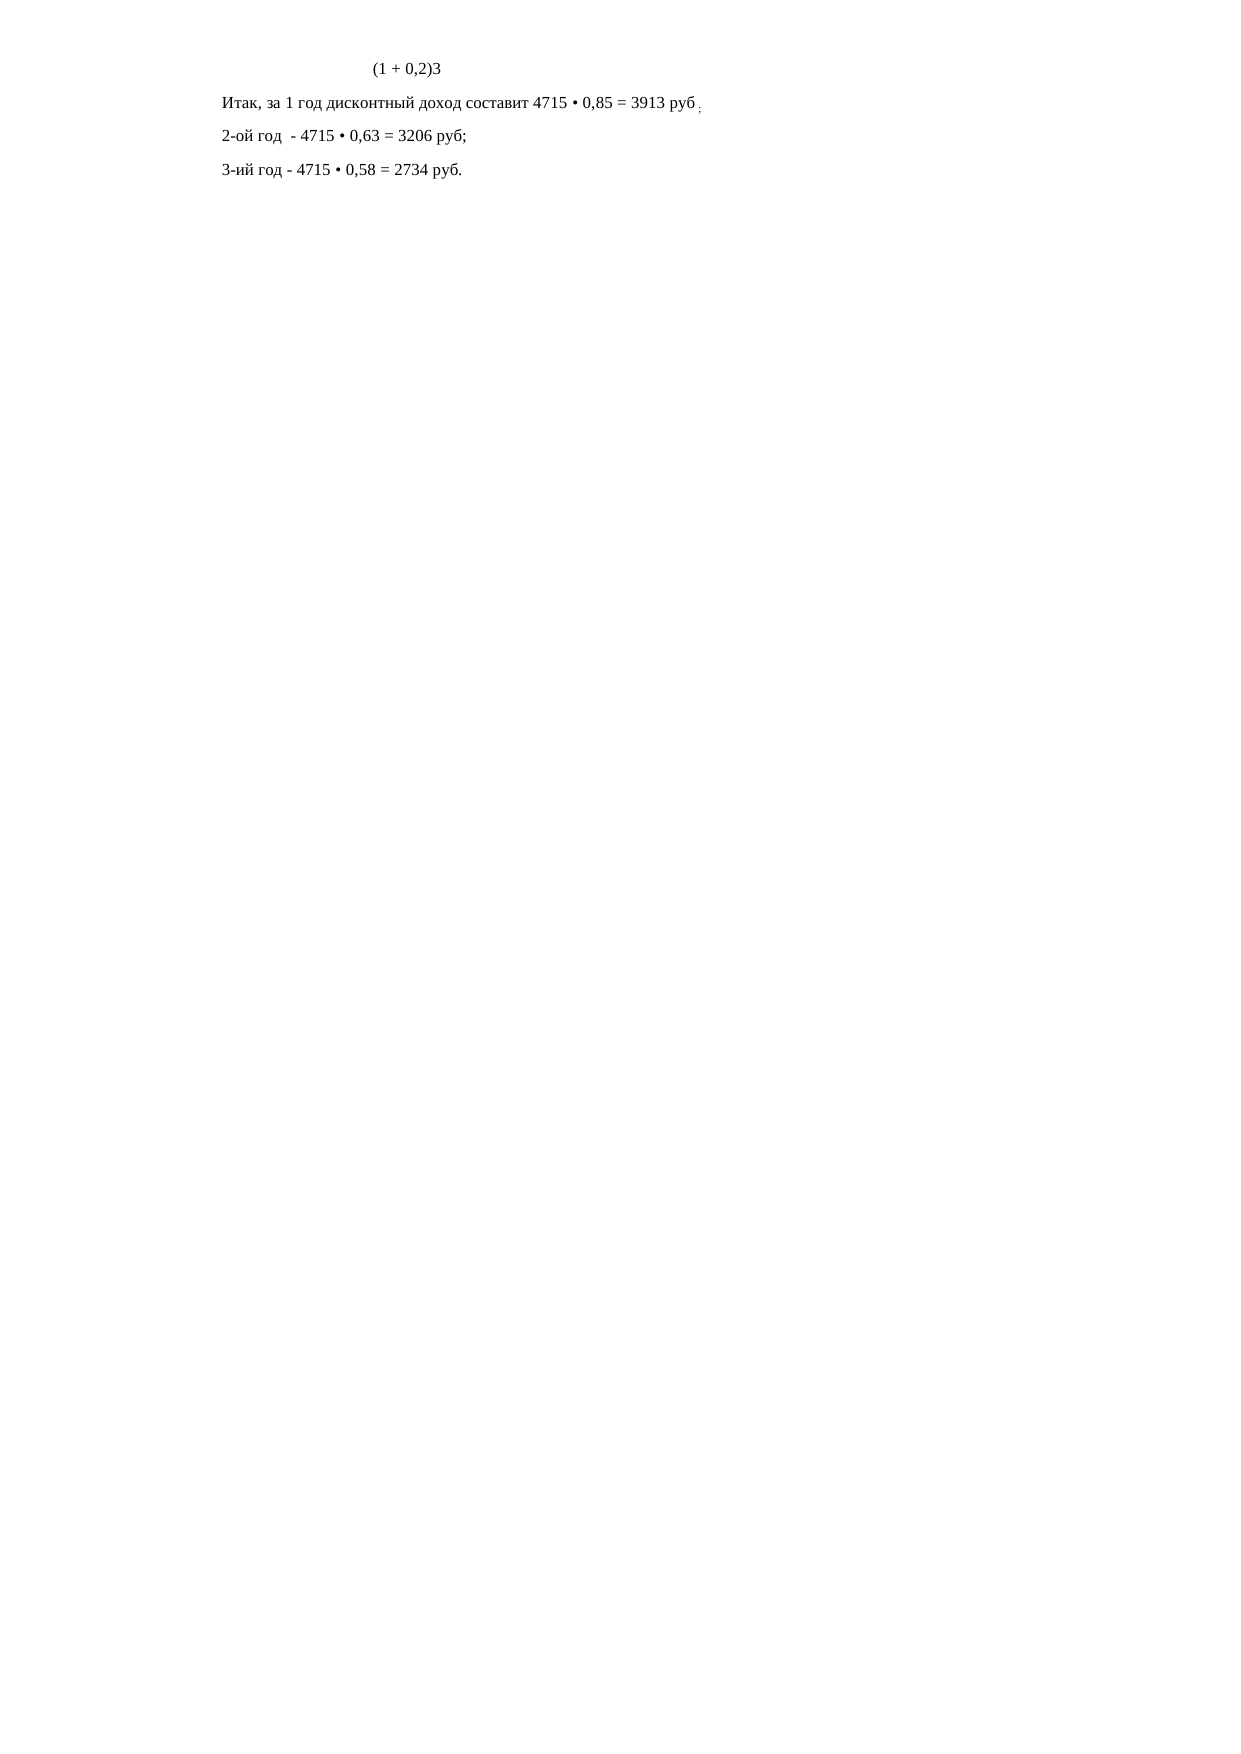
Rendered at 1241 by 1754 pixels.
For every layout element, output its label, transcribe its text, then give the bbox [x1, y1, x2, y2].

text (1 + 0,2)3 [148, 59, 1181, 93]
text 2-ой год - 4715 0,63 = 3206 руб; [148, 126, 1181, 160]
text Итак, за 1 год дисконтный доход составит 4715 0,85 = 3913 руб ; [148, 93, 1181, 126]
text 3-ий год - 4715 0,58 = 2734 руб. [148, 160, 1181, 193]
